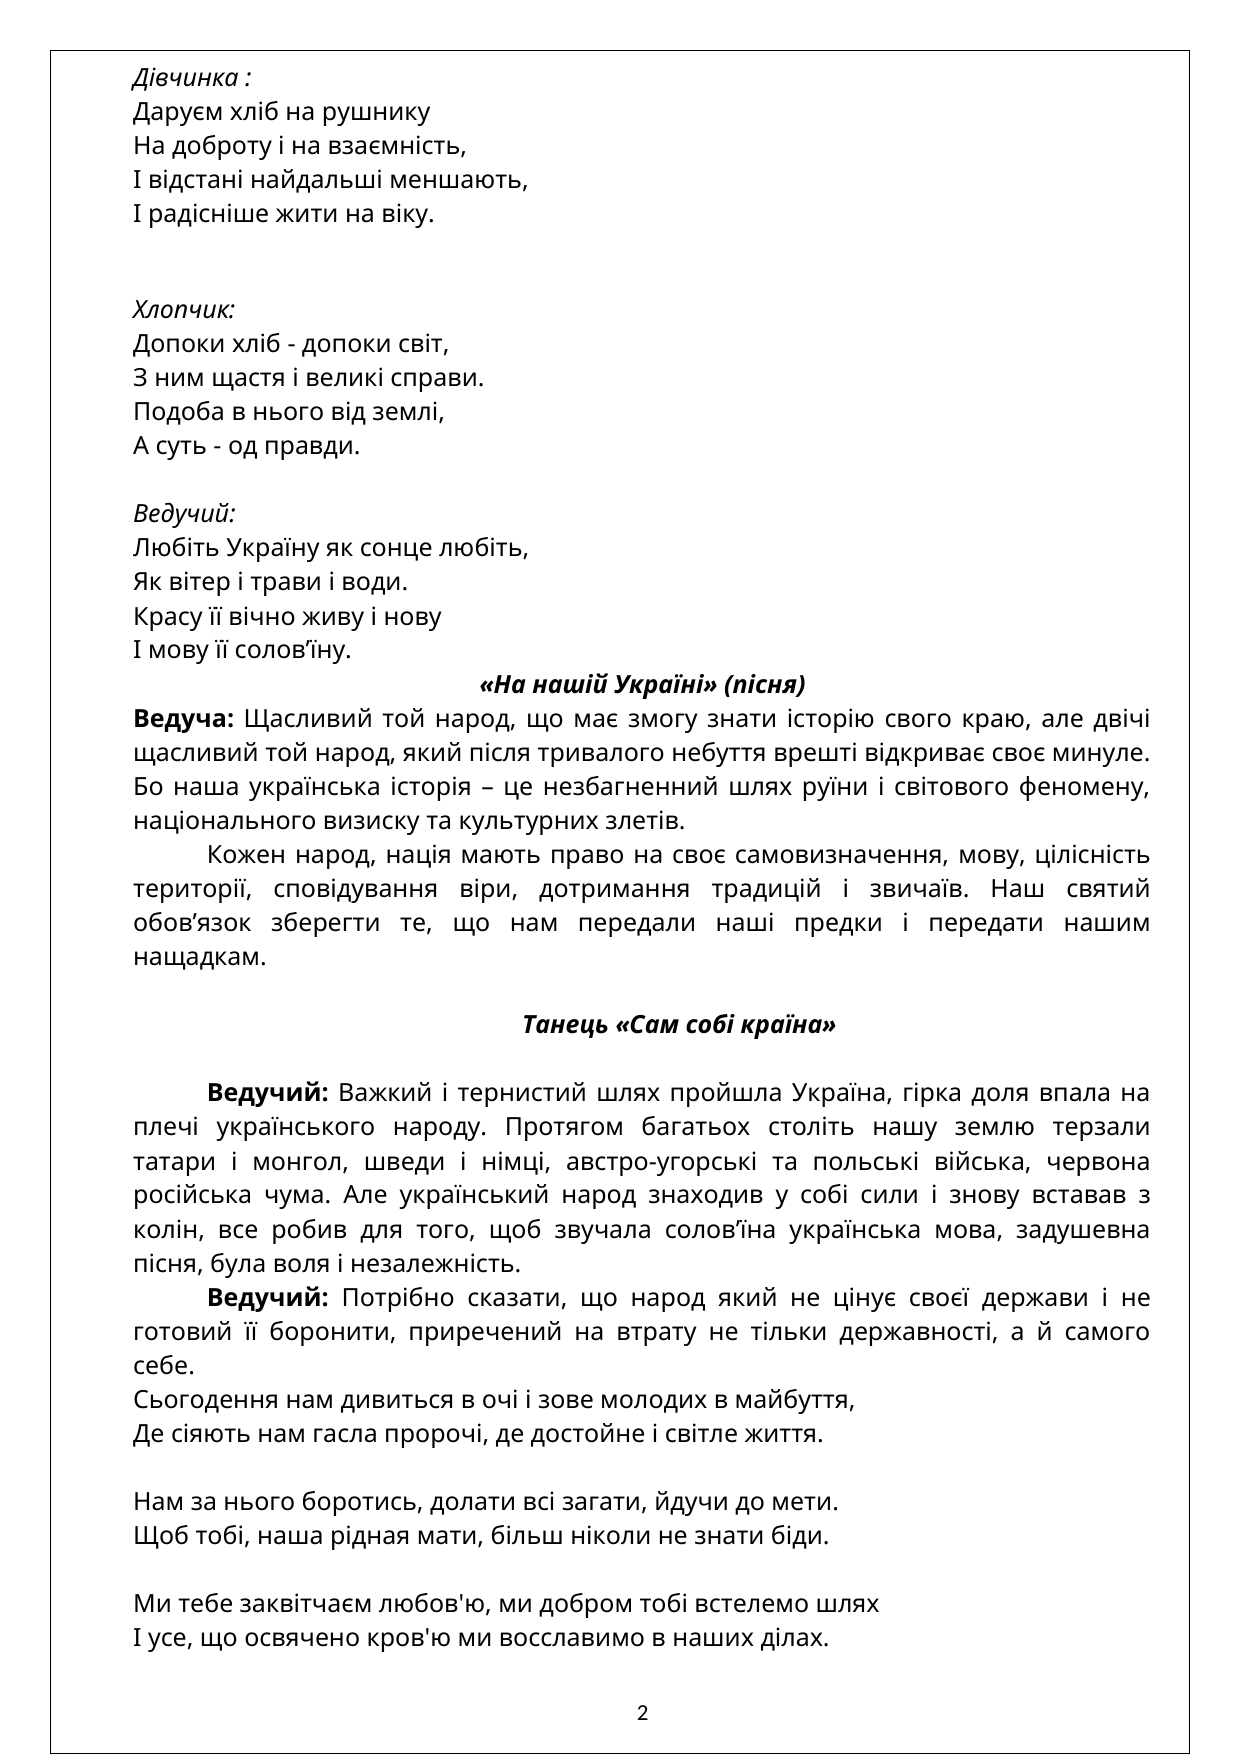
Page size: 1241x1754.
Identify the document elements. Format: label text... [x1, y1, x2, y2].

text Кожен народ, нація мають право на своє самовизначення, мову, цілісність території, сповідування віри, дотримання традицій і звичаїв. Наш святий обов’язок зберегти те, що нам передали наші предки і передати нашим нащадкам. [133, 837, 1152, 973]
text Танець «Сам собі країна» [133, 1007, 1152, 1041]
text Ведуча: Щасливий той народ, що має змогу знати історію свого краю, але двічі щасливий той народ, який після тривалого небуття врешті відкриває своє минуле. Бо наша українська історія – це незбагненний шлях руїни і світового феномену, національного визиску та культурних злетів. [133, 700, 1152, 837]
text Ведучий: Потрібно сказати, що народ який не цінує своєї держави і не готовий її боронити, приречений на втрату не тільки державності, а й самого себе. [133, 1279, 1152, 1382]
text «На нашій Україні» (пісня) [133, 666, 1152, 700]
text Хлопчик: Допоки хліб - допоки світ, З ним щастя і великі справи. Подоба в нього від землі, А суть - од правди. Ведучий: [133, 292, 1152, 530]
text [133, 1382, 1152, 1654]
text Ведучий: Важкий і тернистий шлях пройшла Україна, гірка доля впала на плечі українського народу. Протягом багатьох століть нашу землю терзали татари і монгол, шведи і німці, австро-угорські та польські війська, червона російська чума. Але український народ знаходив у собі сили і знову вставав з колін, все робив для того, щоб звучала солов’їна українська мова, задушевна пісня, була воля і незалежність. [133, 1075, 1152, 1279]
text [133, 59, 1152, 292]
text І мову її солов’їну. [133, 632, 1152, 666]
text Любіть Україну як сонце любіть, Як вітер і трави і води. Красу її вічно живу і нову [133, 530, 1152, 632]
